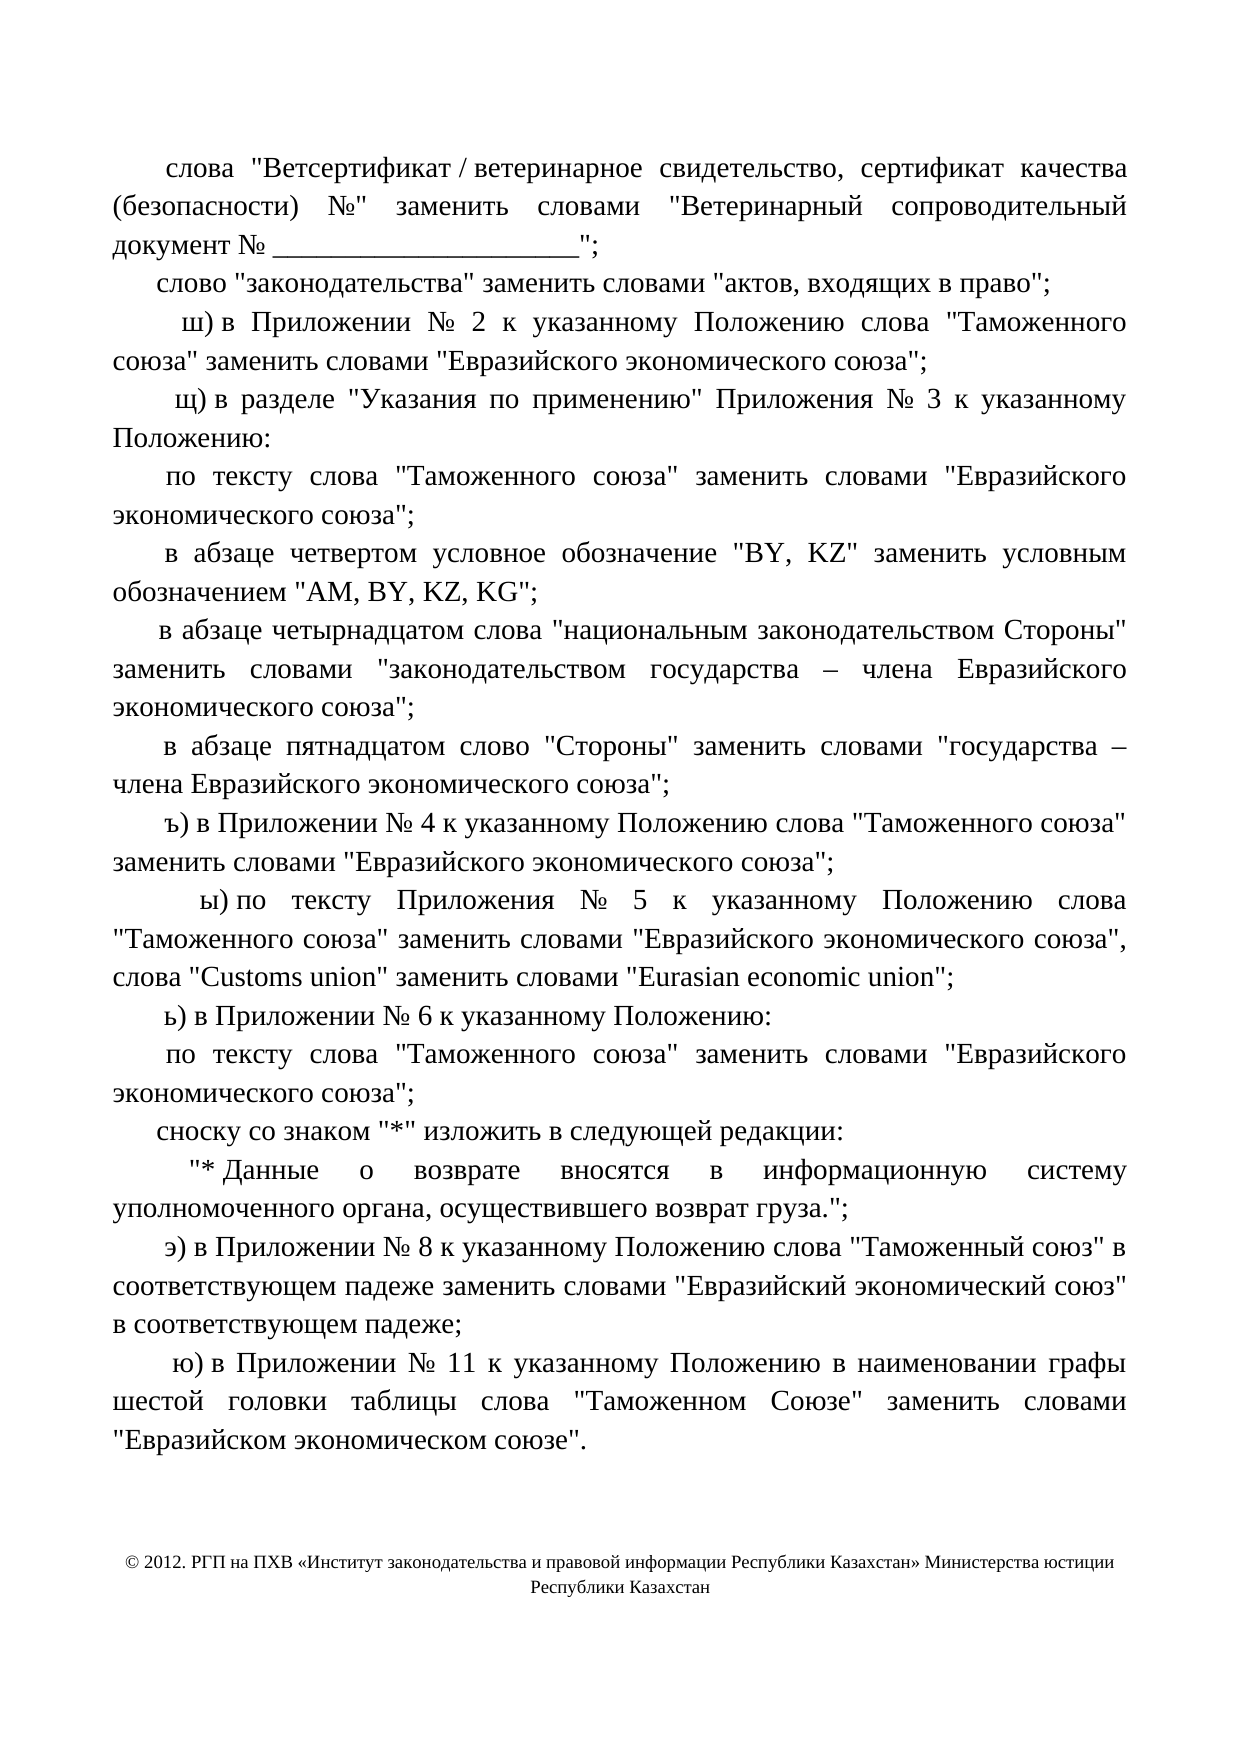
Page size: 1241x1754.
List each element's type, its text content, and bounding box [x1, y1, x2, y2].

text слова "Ветсертификат / ветеринарное свидетельство, сертификат качества (безопасности) №" заменить словами "Ветеринарный сопроводительный документ № _____________________"; [112, 150, 1128, 261]
text щ) в разделе "Указания по применению" Приложения № 3 к указанному Положению: [112, 381, 1128, 453]
text в абзаце пятнадцатом слово "Стороны" заменить словами "государства – члена Евразийского экономического союза"; [112, 728, 1128, 800]
text ы) по тексту Приложения № 5 к указанному Положению слова "Таможенного союза" заменить словами "Евразийского экономического союза", слова "Customs union" заменить словами "Eurasian economic union"; [112, 882, 1128, 993]
text слово "законодательства" заменить словами "актов, входящих в право"; [112, 266, 1128, 299]
text по тексту слова "Таможенного союза" заменить словами "Евразийского экономического союза"; [112, 458, 1128, 530]
text в абзаце четырнадцатом слова "национальным законодательством Стороны" заменить словами "законодательством государства – члена Евразийского экономического союза"; [112, 612, 1128, 723]
text ъ) в Приложении № 4 к указанному Положению слова "Таможенного союза" заменить словами "Евразийского экономического союза"; [112, 805, 1128, 877]
text ш) в Приложении № 2 к указанному Положению слова "Таможенного союза" заменить словами "Евразийского экономического союза"; [112, 304, 1128, 376]
text в абзаце четвертом условное обозначение "BY, KZ" заменить условным обозначением "AM, BY, KZ, KG"; [112, 535, 1128, 607]
text сноску со знаком "*" изложить в следующей редакции: [112, 1113, 1128, 1147]
text © 2012. РГП на ПХВ «Институт законодательства и правовой информации Республики Казахстан» Министерства юстиции Республики Казахстан [112, 1551, 1128, 1597]
text ь) в Приложении № 6 к указанному Положению: [112, 998, 1128, 1031]
text э) в Приложении № 8 к указанному Положению слова "Таможенный союз" в соответствующем падеже заменить словами "Евразийский экономический союз" в соответствующем падеже; [112, 1229, 1128, 1340]
text по тексту слова "Таможенного союза" заменить словами "Евразийского экономического союза"; [112, 1036, 1128, 1108]
text ю) в Приложении № 11 к указанному Положению в наименовании графы шестой головки таблицы слова "Таможенном Союзе" заменить словами "Евразийском экономическом союзе". [112, 1345, 1128, 1455]
text "* Данные о возврате вносятся в информационную систему уполномоченного органа, осуществившего возврат груза."; [112, 1152, 1128, 1224]
